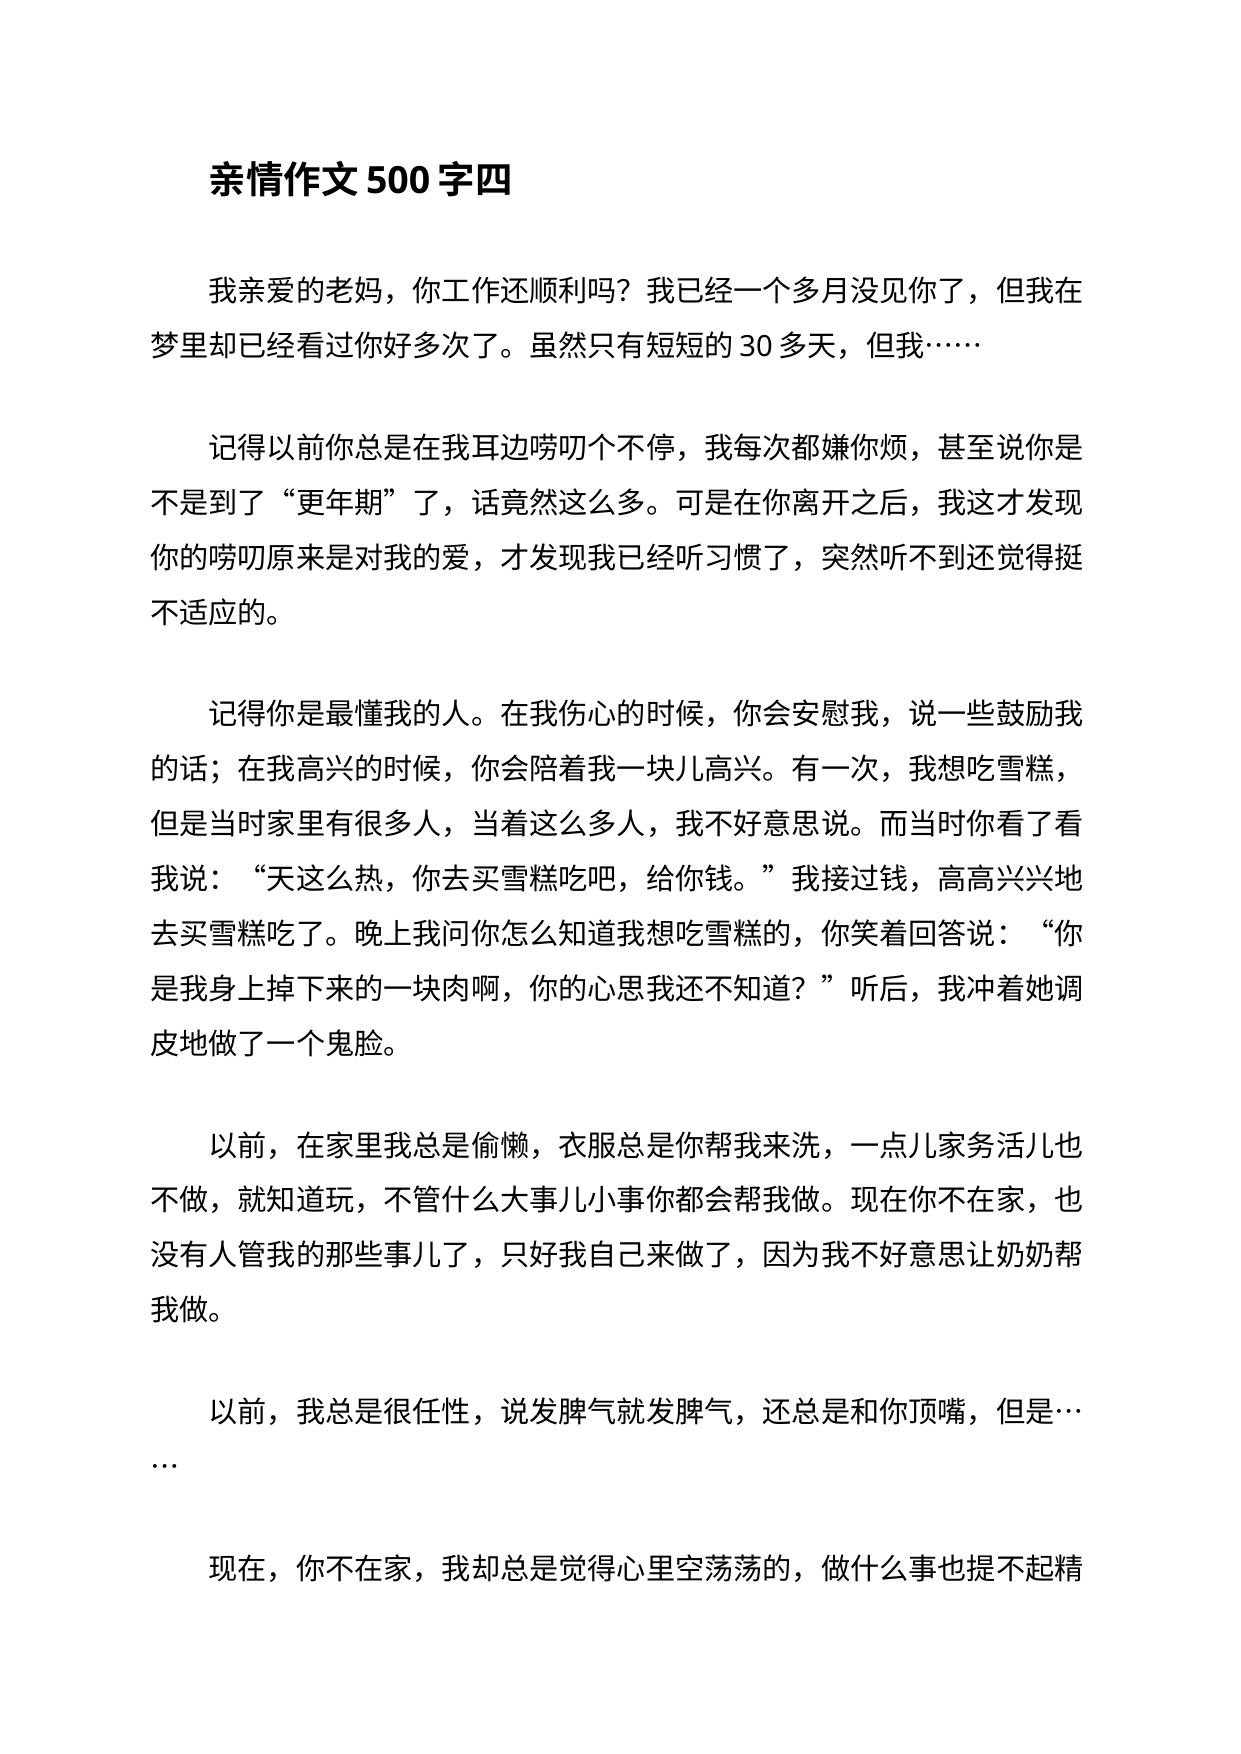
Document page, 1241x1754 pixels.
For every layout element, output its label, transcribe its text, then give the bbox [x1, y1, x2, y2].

text 记得你是最懂我的人。在我伤心的时候，你会安慰我，说一些鼓励我的话；在我高兴的时候，你会陪着我一块儿高兴。有一次，我想吃雪糕，但是当时家里有很多人，当着这么多人，我不好意思说。而当时你看了看我说：“天这么热，你去买雪糕吃吧，给你钱。”我接过钱，高高兴兴地去买雪糕吃了。晚上我问你怎么知道我想吃雪糕的，你笑着回答说：“你是我身上掉下来的一块肉啊，你的心思我还不知道？”听后，我冲着她调皮地做了一个鬼脸。 [150, 691, 1090, 1063]
text 亲情作文500字四 [150, 150, 1090, 204]
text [150, 1545, 1090, 1587]
text 我亲爱的老妈，你工作还顺利吗？我已经一个多月没见你了，但我在梦里却已经看过你好多次了。虽然只有短短的30多天，但我…… [150, 268, 1090, 365]
text 记得以前你总是在我耳边唠叨个不停，我每次都嫌你烦，甚至说你是不是到了“更年期”了，话竟然这么多。可是在你离开之后，我这才发现你的唠叨原来是对我的爱，才发现我已经听习惯了，突然听不到还觉得挺不适应的。 [150, 424, 1090, 631]
text 以前，在家里我总是偷懒，衣服总是你帮我来洗，一点儿家务活儿也不做，就知道玩，不管什么大事儿小事你都会帮我做。现在你不在家，也没有人管我的那些事儿了，只好我自己来做了，因为我不好意思让奶奶帮我做。 [150, 1122, 1090, 1329]
text 以前，我总是很任性，说发脾气就发脾气，还总是和你顶嘴，但是…… [150, 1388, 1090, 1486]
